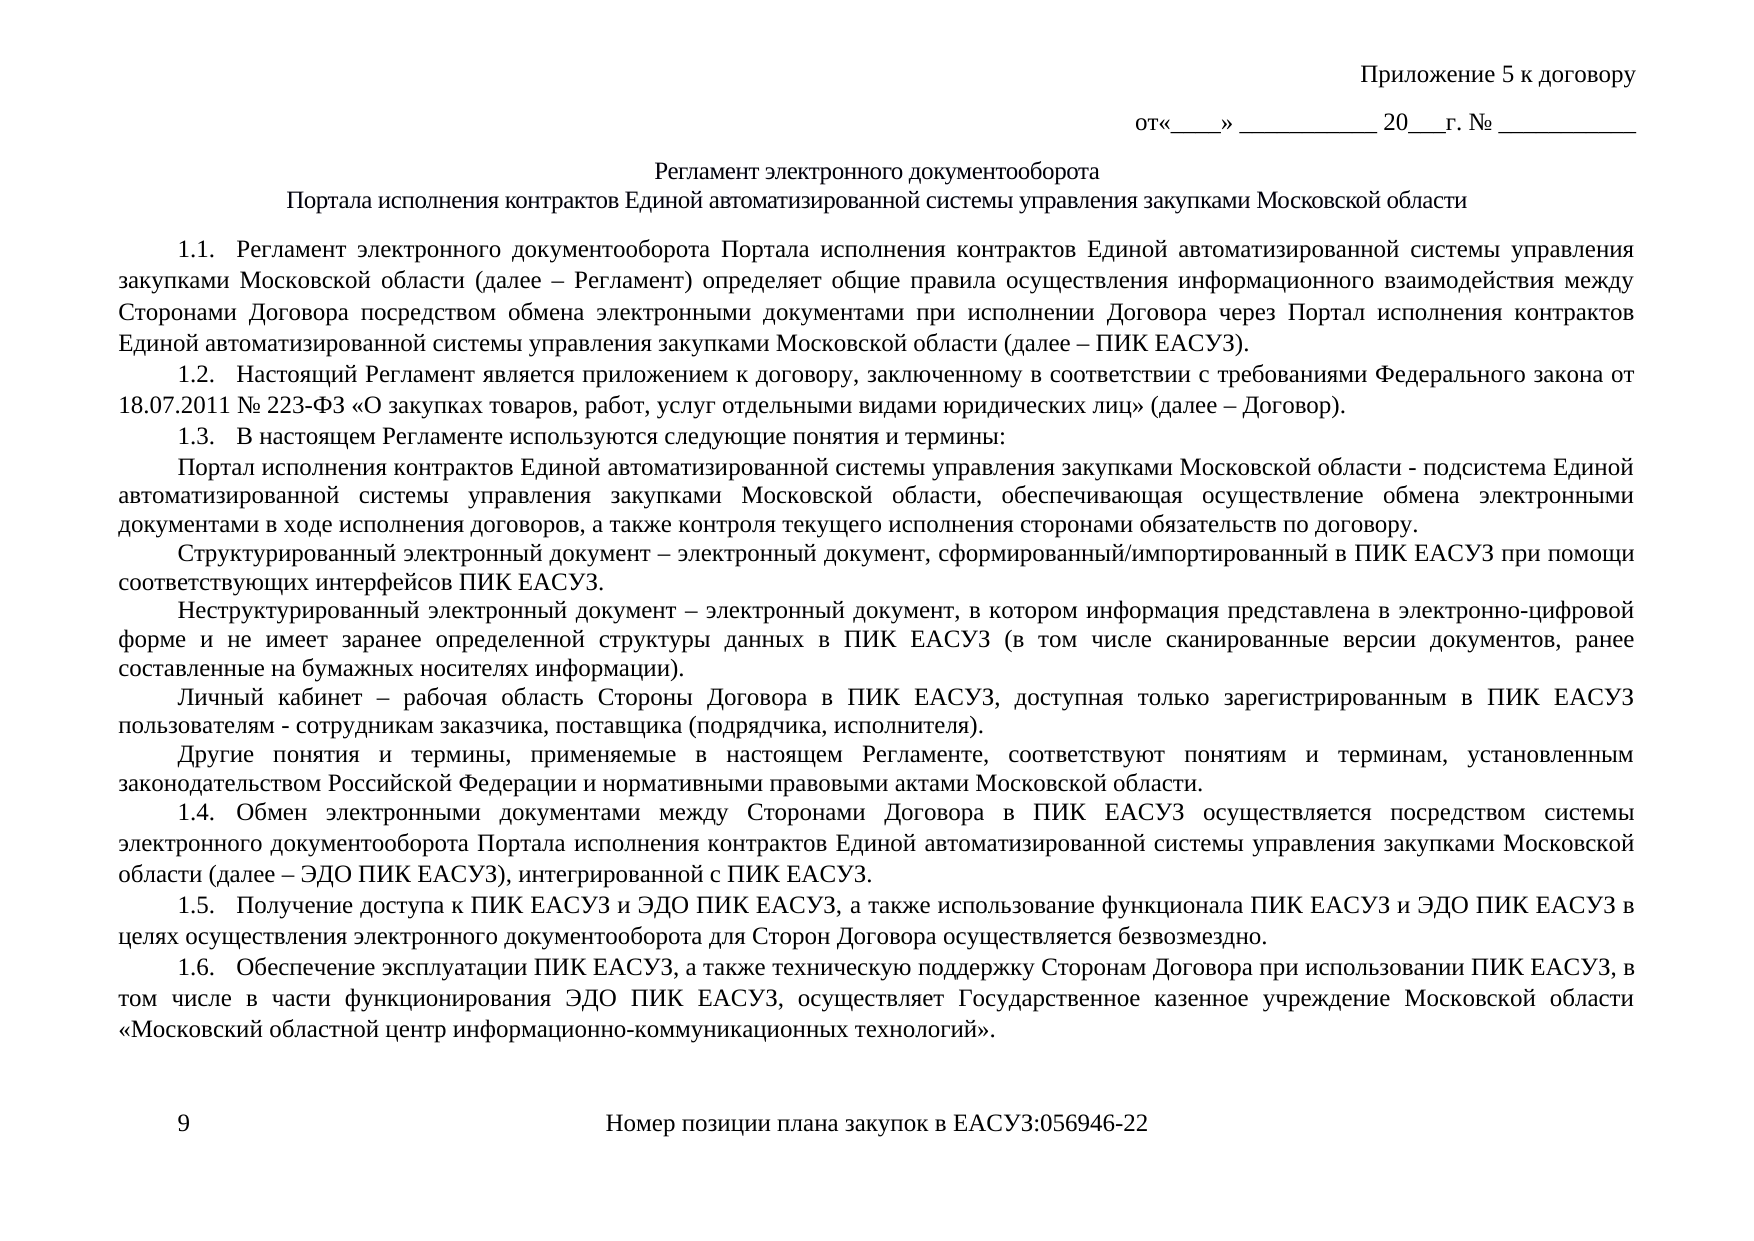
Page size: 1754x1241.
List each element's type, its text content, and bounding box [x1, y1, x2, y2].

list Портал исполнения контрактов Единой автоматизированной системы управления закупками Московской области - подсистема Единой автоматизированной системы управления закупками Московской области, обеспечивающая осуществление обмена электронными документами в ходе исполнения договоров, а также контроля текущего исполнения сторонами обязательств по договору. [118, 452, 1636, 538]
list Структурированный электронный документ – электронный документ, сформированный/импортированный в ПИК ЕАСУЗ при помощи соответствующих интерфейсов ПИК ЕАСУЗ. [118, 538, 1636, 596]
subtitle Регламент электронного документооборота Портала исполнения контрактов Единой автоматизированной системы управления закупками Московской области [118, 156, 1636, 214]
list Другие понятия и термины, применяемые в настоящем Регламенте, соответствуют понятиям и терминам, установленным законодательством Российской Федерации и нормативными правовыми актами Московской области. [118, 739, 1636, 797]
list Получение доступа к ПИК ЕАСУЗ и ЭДО ПИК ЕАСУЗ, а также использование функционала ПИК ЕАСУЗ и ЭДО ПИК ЕАСУЗ в целях осуществления электронного документооборота для Сторон Договора осуществляется безвозмездно. [118, 890, 1636, 950]
list Неструктурированный электронный документ – электронный документ, в котором информация представлена в электронно-цифровой форме и не имеет заранее определенной структуры данных в ПИК ЕАСУЗ (в том числе сканированные версии документов, ранее составленные на бумажных носителях информации). [118, 596, 1636, 682]
list Обмен электронными документами между Сторонами Договора в ПИК ЕАСУЗ осуществляется посредством системы электронного документооборота Портала исполнения контрактов Единой автоматизированной системы управления закупками Московской области (далее – ЭДО ПИК ЕАСУЗ), интегрированной с ПИК ЕАСУЗ. [118, 797, 1636, 888]
list Обеспечение эксплуатации ПИК ЕАСУЗ, а также техническую поддержку Сторонам Договора при использовании ПИК ЕАСУЗ, в том числе в части функционирования ЭДО ПИК ЕАСУЗ, осуществляет Государственное казенное учреждение Московской области «Московский областной центр информационно-коммуникационных технологий». [118, 952, 1636, 1043]
list Личный кабинет – рабочая область Стороны Договора в ПИК ЕАСУЗ, доступная только зарегистрированным в ПИК ЕАСУЗ пользователям - сотрудникам заказчика, поставщика (подрядчика, исполнителя). [118, 682, 1636, 739]
list Регламент электронного документооборота Портала исполнения контрактов Единой автоматизированной системы управления закупками Московской области (далее – Регламент) определяет общие правила осуществления информационного взаимодействия между Сторонами Договора посредством обмена электронными документами при исполнении Договора через Портал исполнения контрактов Единой автоматизированной системы управления закупками Московской области (далее – ПИК ЕАСУЗ). [118, 234, 1636, 356]
list Настоящий Регламент является приложением к договору, заключенному в соответствии с требованиями Федерального закона от 18.07.2011 № 223-ФЗ «О закупках товаров, работ, услуг отдельными видами юридических лиц» (далее – Договор). [118, 359, 1636, 418]
text от«____» ___________ 20___г. № ___________ [118, 107, 1636, 135]
list В настоящем Регламенте используются следующие понятия и термины: [118, 421, 1636, 449]
text Приложение 5 к договору [118, 59, 1636, 88]
